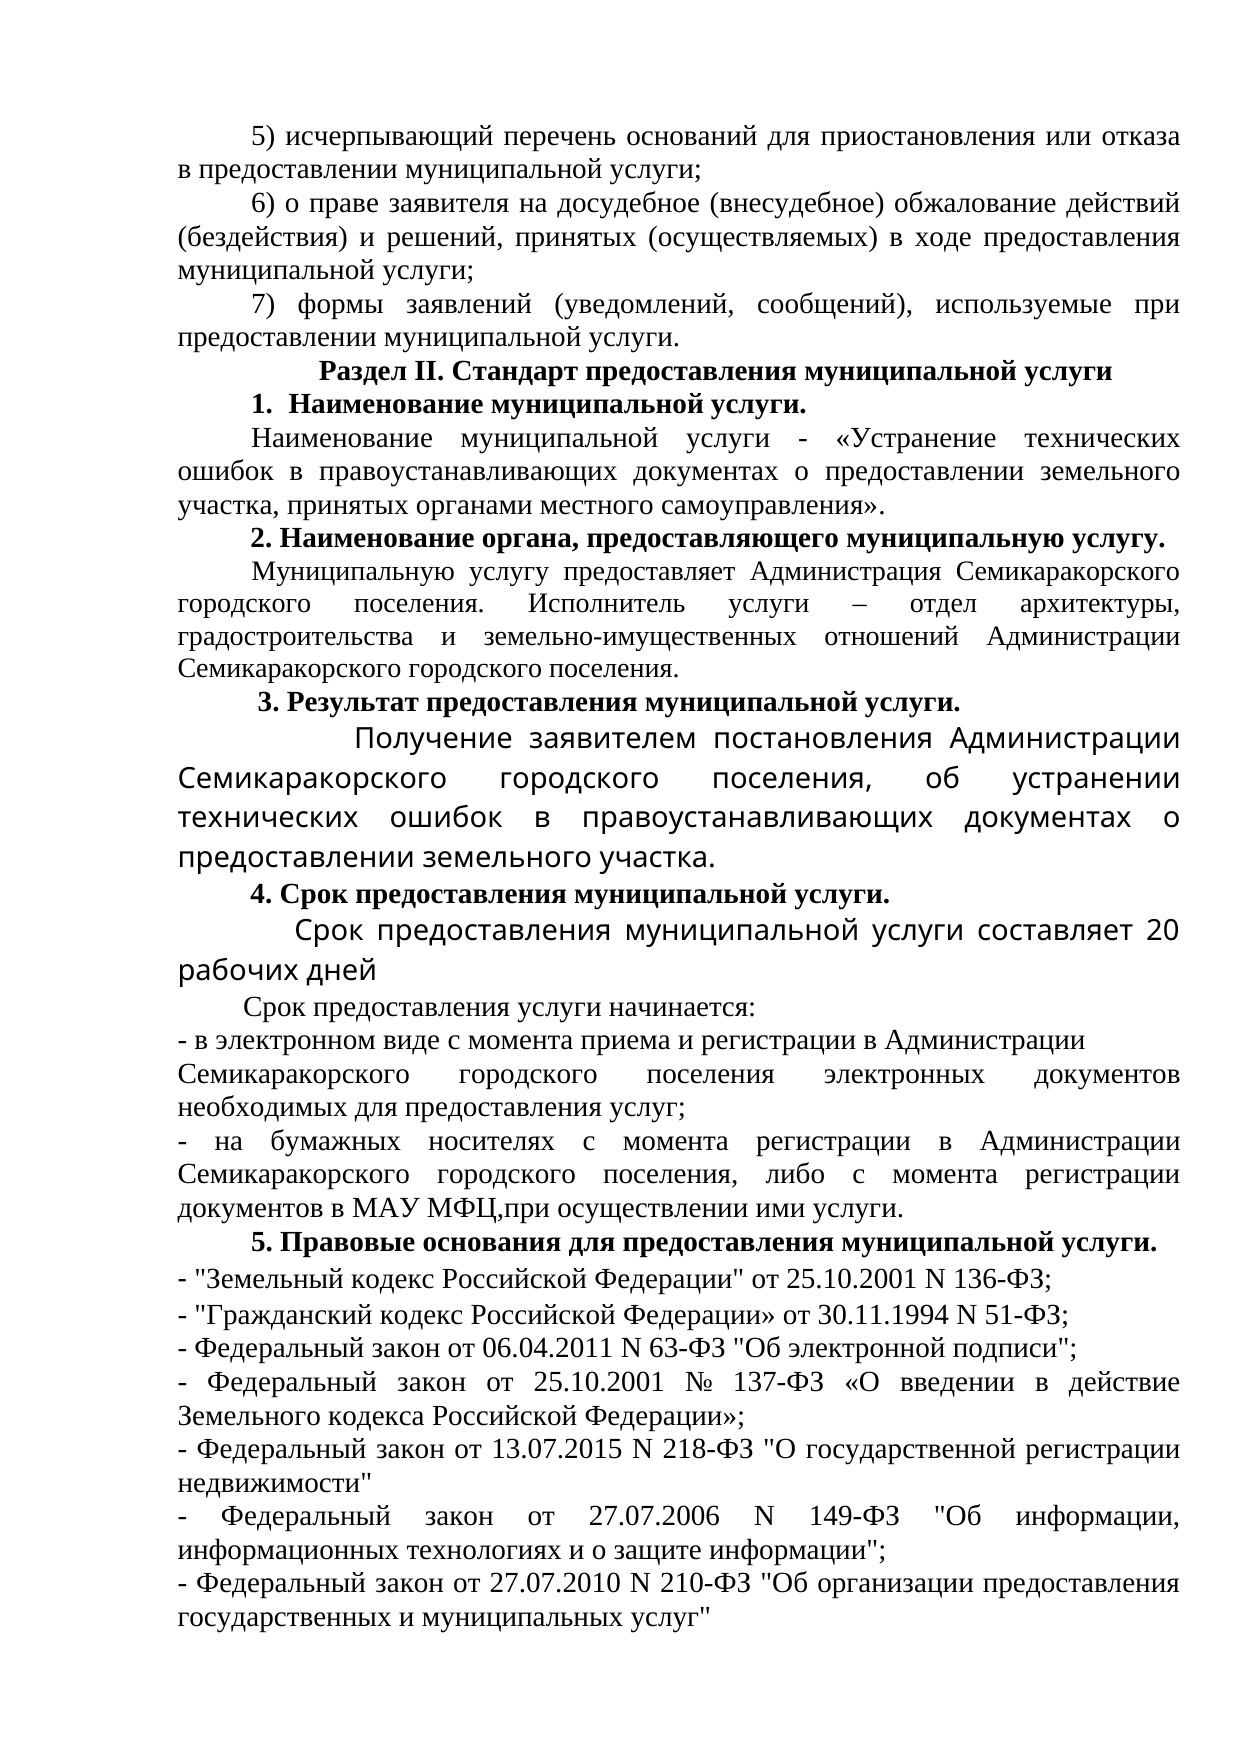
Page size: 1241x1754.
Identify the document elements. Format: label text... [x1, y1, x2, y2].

text - в электронном виде с момента приема и регистрации в Администрации [177, 1022, 1181, 1056]
text 4. Срок предоставления муниципальной услуги. [177, 876, 1181, 909]
text - "Гражданский кодекс Российской Федерации» от 30.11.1994 N 51-ФЗ; [177, 1297, 1181, 1331]
text 7) формы заявлений (уведомлений, сообщений), используемые при предоставлении муниципальной услуги. [177, 286, 1181, 353]
text Срок предоставления услуги начинается: [177, 989, 1181, 1022]
text Срок предоставления муниципальной услуги составляет 20 рабочих дней [177, 909, 1181, 989]
text 5) исчерпывающий перечень оснований для приостановления или отказа в предоставлении муниципальной услуги; [177, 118, 1181, 185]
text 5. Правовые основания для предоставления муниципальной услуги. [251, 1224, 1181, 1257]
text 2. Наименование органа, предоставляющего муниципальную услугу. [177, 521, 1181, 554]
text 6) о праве заявителя на досудебное (внесудебное) обжалование действий (бездействия) и решений, принятых (осуществляемых) в ходе предоставления муниципальной услуги; [177, 185, 1181, 286]
text - Федеральный закон от 27.07.2006 N 149-ФЗ "Об информации, информационных технологиях и о защите информации"; [177, 1498, 1181, 1565]
text - Федеральный закон от 27.07.2010 N 210-ФЗ "Об организации предоставления государственных и муниципальных услуг" [177, 1565, 1181, 1632]
text 3. Результат предоставления муниципальной услуги. [177, 684, 1181, 717]
list Наименование муниципальной услуги. [251, 386, 1181, 420]
text Муниципальную услугу предоставляет Администрация Семикаракорского городского поселения. Исполнитель услуги – отдел архитектуры, градостроительства и земельно-имущественных отношений Администрации Семикаракорского городского поселения. [177, 554, 1181, 684]
text - Федеральный закон от 25.10.2001 № 137-ФЗ «О введении в действие Земельного кодекса Российской Федерации»; [177, 1364, 1181, 1431]
text - на бумажных носителях с момента регистрации в Администрации Семикаракорского городского поселения, либо с момента регистрации документов в МАУ МФЦ,при осуществлении ими услуги. [177, 1123, 1181, 1224]
text - Федеральный закон от 13.07.2015 N 218-ФЗ "О государственной регистрации недвижимости" [177, 1431, 1181, 1498]
text Семикаракорского городского поселения электронных документов необходимых для предоставления услуг; [177, 1056, 1181, 1123]
text Получение заявителем постановления Администрации Семикаракорского городского поселения, об устранении технических ошибок в правоустанавливающих документах о предоставлении земельного участка. [177, 717, 1181, 876]
text - Федеральный закон от 06.04.2011 N 63-ФЗ "Об электронной подписи"; [177, 1331, 1181, 1364]
text - "Земельный кодекс Российской Федерации" от 25.10.2001 N 136-ФЗ; [177, 1257, 1181, 1297]
text Раздел II. Стандарт предоставления муниципальной услуги [177, 353, 1181, 386]
text Наименование муниципальной услуги - «Устранение технических ошибок в правоустанавливающих документах о предоставлении земельного участка, принятых органами местного самоуправления». [177, 420, 1181, 521]
